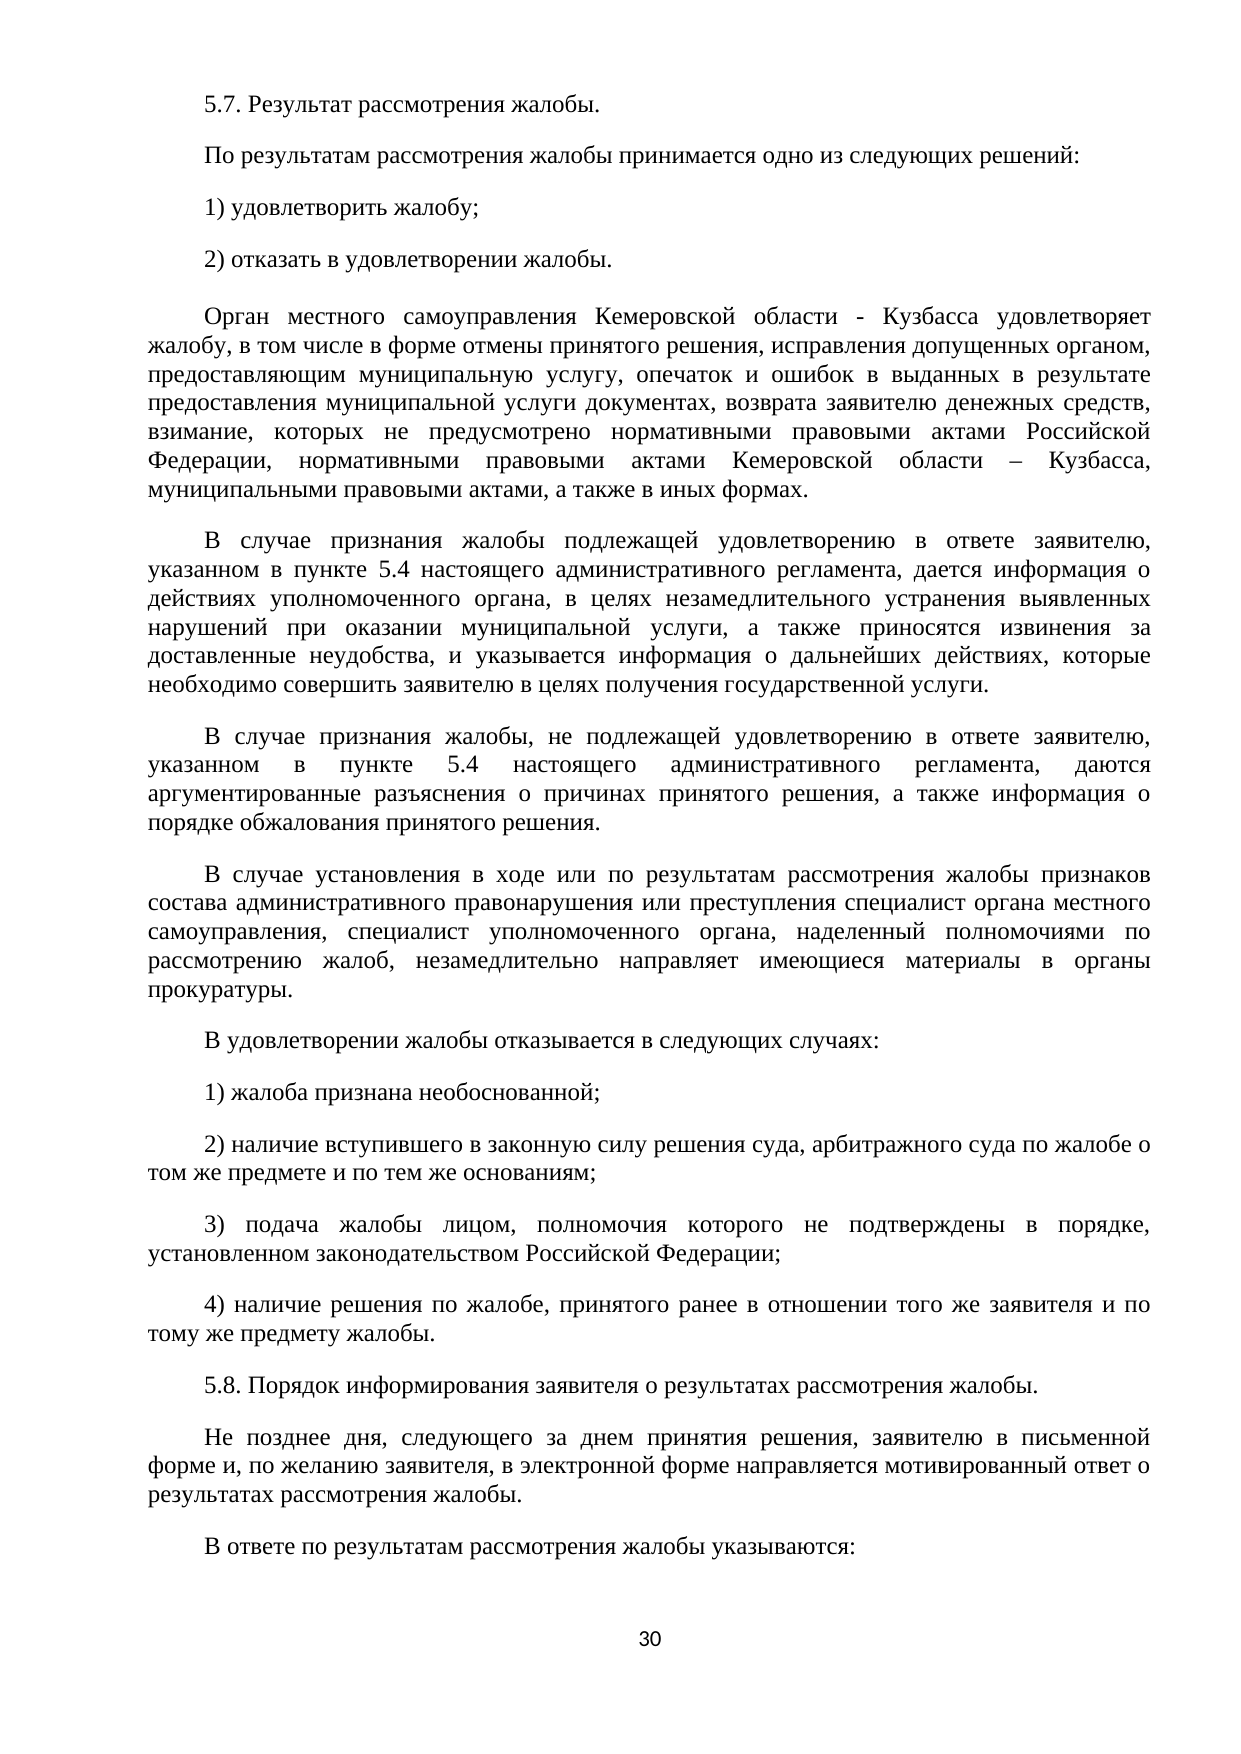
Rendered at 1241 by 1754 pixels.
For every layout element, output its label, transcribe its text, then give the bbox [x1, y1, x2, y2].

text Не позднее дня, следующего за днем принятия решения, заявителю в письменной форме и, по желанию заявителя, в электронной форме направляется мотивированный ответ о результатах рассмотрения жалобы. [148, 1422, 1152, 1508]
text По результатам рассмотрения жалобы принимается одно из следующих решений: [148, 140, 1152, 169]
text 1) жалоба признана необоснованной; [148, 1077, 1152, 1106]
text 3) подача жалобы лицом, полномочия которого не подтверждены в порядке, установленном законодательством Российской Федерации; [148, 1209, 1152, 1267]
text 4) наличие решения по жалобе, принятого ранее в отношении того же заявителя и по тому же предмету жалобы. [148, 1289, 1152, 1347]
text 1) удовлетворить жалобу; [148, 192, 1152, 221]
text Орган местного самоуправления Кемеровской области - Кузбасса удовлетворяет жалобу, в том числе в форме отмены принятого решения, исправления допущенных органом, предоставляющим муниципальную услугу, опечаток и ошибок в выданных в результате предоставления муниципальной услуги документах, возврата заявителю денежных средств, взимание, которых не предусмотрено нормативными правовыми актами Российской Федерации, нормативными правовыми актами Кемеровской области – Кузбасса, муниципальными правовыми актами, а также в иных формах. [148, 301, 1152, 502]
text 5.8. Порядок информирования заявителя о результатах рассмотрения жалобы. [148, 1370, 1152, 1399]
text В ответе по результатам рассмотрения жалобы указываются: [148, 1531, 1152, 1559]
text 2) отказать в удовлетворении жалобы. [148, 244, 1152, 272]
text 2) наличие вступившего в законную силу решения суда, арбитражного суда по жалобе о том же предмете и по тем же основаниям; [148, 1129, 1152, 1186]
text В удовлетворении жалобы отказывается в следующих случаях: [148, 1025, 1152, 1054]
text В случае признания жалобы, не подлежащей удовлетворению в ответе заявителю, указанном в пункте 5.4 настоящего административного регламента, даются аргументированные разъяснения о причинах принятого решения, а также информация о порядке обжалования принятого решения. [148, 721, 1152, 836]
text В случае установления в ходе или по результатам рассмотрения жалобы признаков состава административного правонарушения или преступления специалист органа местного самоуправления, специалист уполномоченного органа, наделенный полномочиями по рассмотрению жалоб, незамедлительно направляет имеющиеся материалы в органы прокуратуры. [148, 859, 1152, 1002]
text В случае признания жалобы подлежащей удовлетворению в ответе заявителю, указанном в пункте 5.4 настоящего административного регламента, дается информация о действиях уполномоченного органа, в целях незамедлительного устранения выявленных нарушений при оказании муниципальной услуги, а также приносятся извинения за доставленные неудобства, и указывается информация о дальнейших действиях, которые необходимо совершить заявителю в целях получения государственной услуги. [148, 525, 1152, 698]
text 5.7. Результат рассмотрения жалобы. [148, 89, 1152, 117]
